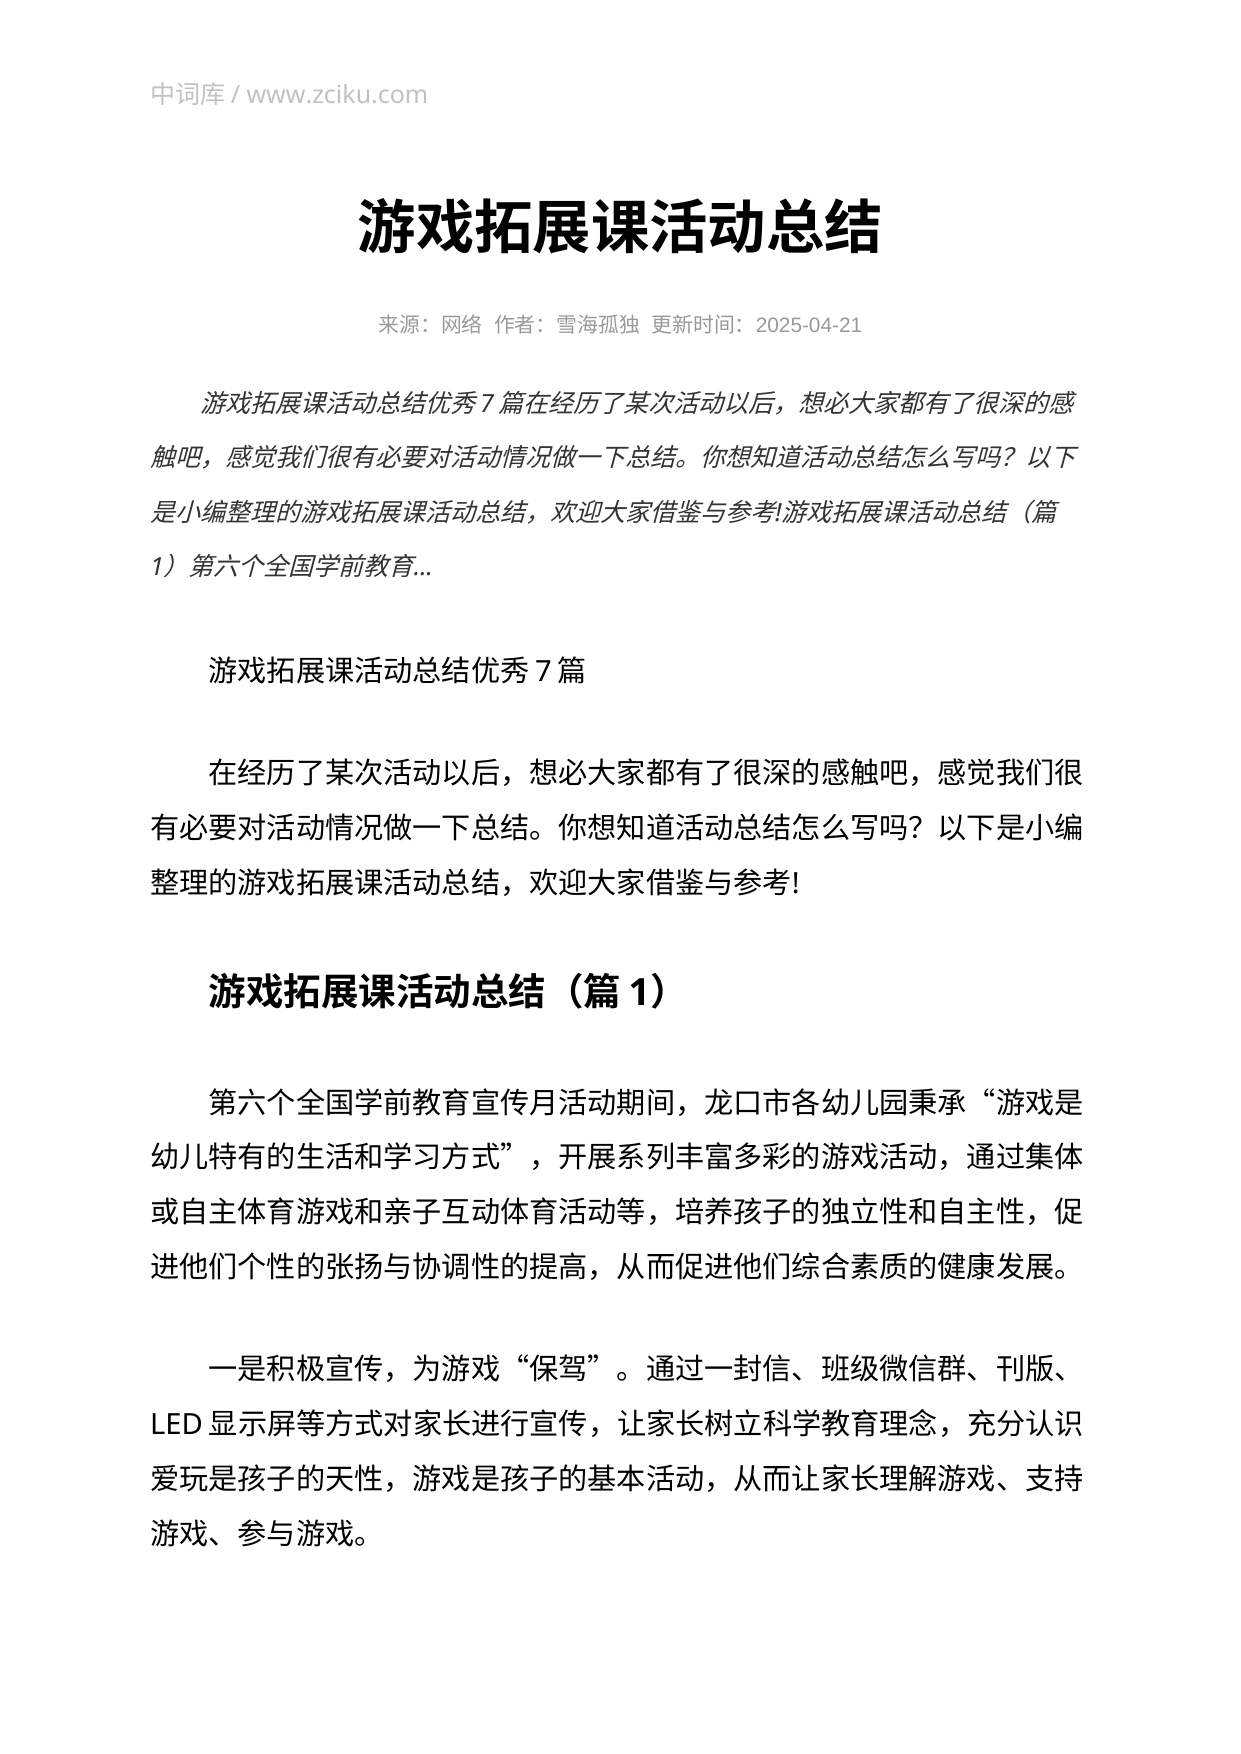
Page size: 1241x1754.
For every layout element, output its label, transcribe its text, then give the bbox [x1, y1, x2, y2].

text 游戏拓展课活动总结优秀7篇在经历了某次活动以后，想必大家都有了很深的感触吧，感觉我们很有必要对活动情况做一下总结。你想知道活动总结怎么写吗？以下是小编整理的游戏拓展课活动总结，欢迎大家借鉴与参考!游戏拓展课活动总结（篇1）第六个全国学前教育... [150, 383, 1090, 583]
text 来源：网络 作者：雪海孤独 更新时间：2025-04-21 [150, 313, 1090, 337]
text 游戏拓展课活动总结优秀7篇 [150, 648, 1090, 690]
text 第六个全国学前教育宣传月活动期间，龙口市各幼儿园秉承“游戏是幼儿特有的生活和学习方式”，开展系列丰富多彩的游戏活动，通过集体或自主体育游戏和亲子互动体育活动等，培养孩子的独立性和自主性，促进他们个性的张扬与协调性的提高，从而促进他们综合素质的健康发展。 [150, 1079, 1090, 1286]
subtitle 游戏拓展课活动总结 [150, 181, 1090, 266]
text 在经历了某次活动以后，想必大家都有了很深的感触吧，感觉我们很有必要对活动情况做一下总结。你想知道活动总结怎么写吗？以下是小编整理的游戏拓展课活动总结，欢迎大家借鉴与参考! [150, 750, 1090, 902]
text 游戏拓展课活动总结（篇1） [150, 962, 1090, 1016]
text 一是积极宣传，为游戏“保驾”。通过一封信、班级微信群、刊版、LED显示屏等方式对家长进行宣传，让家长树立科学教育理念，充分认识爱玩是孩子的天性，游戏是孩子的基本活动，从而让家长理解游戏、支持游戏、参与游戏。 [150, 1346, 1090, 1553]
